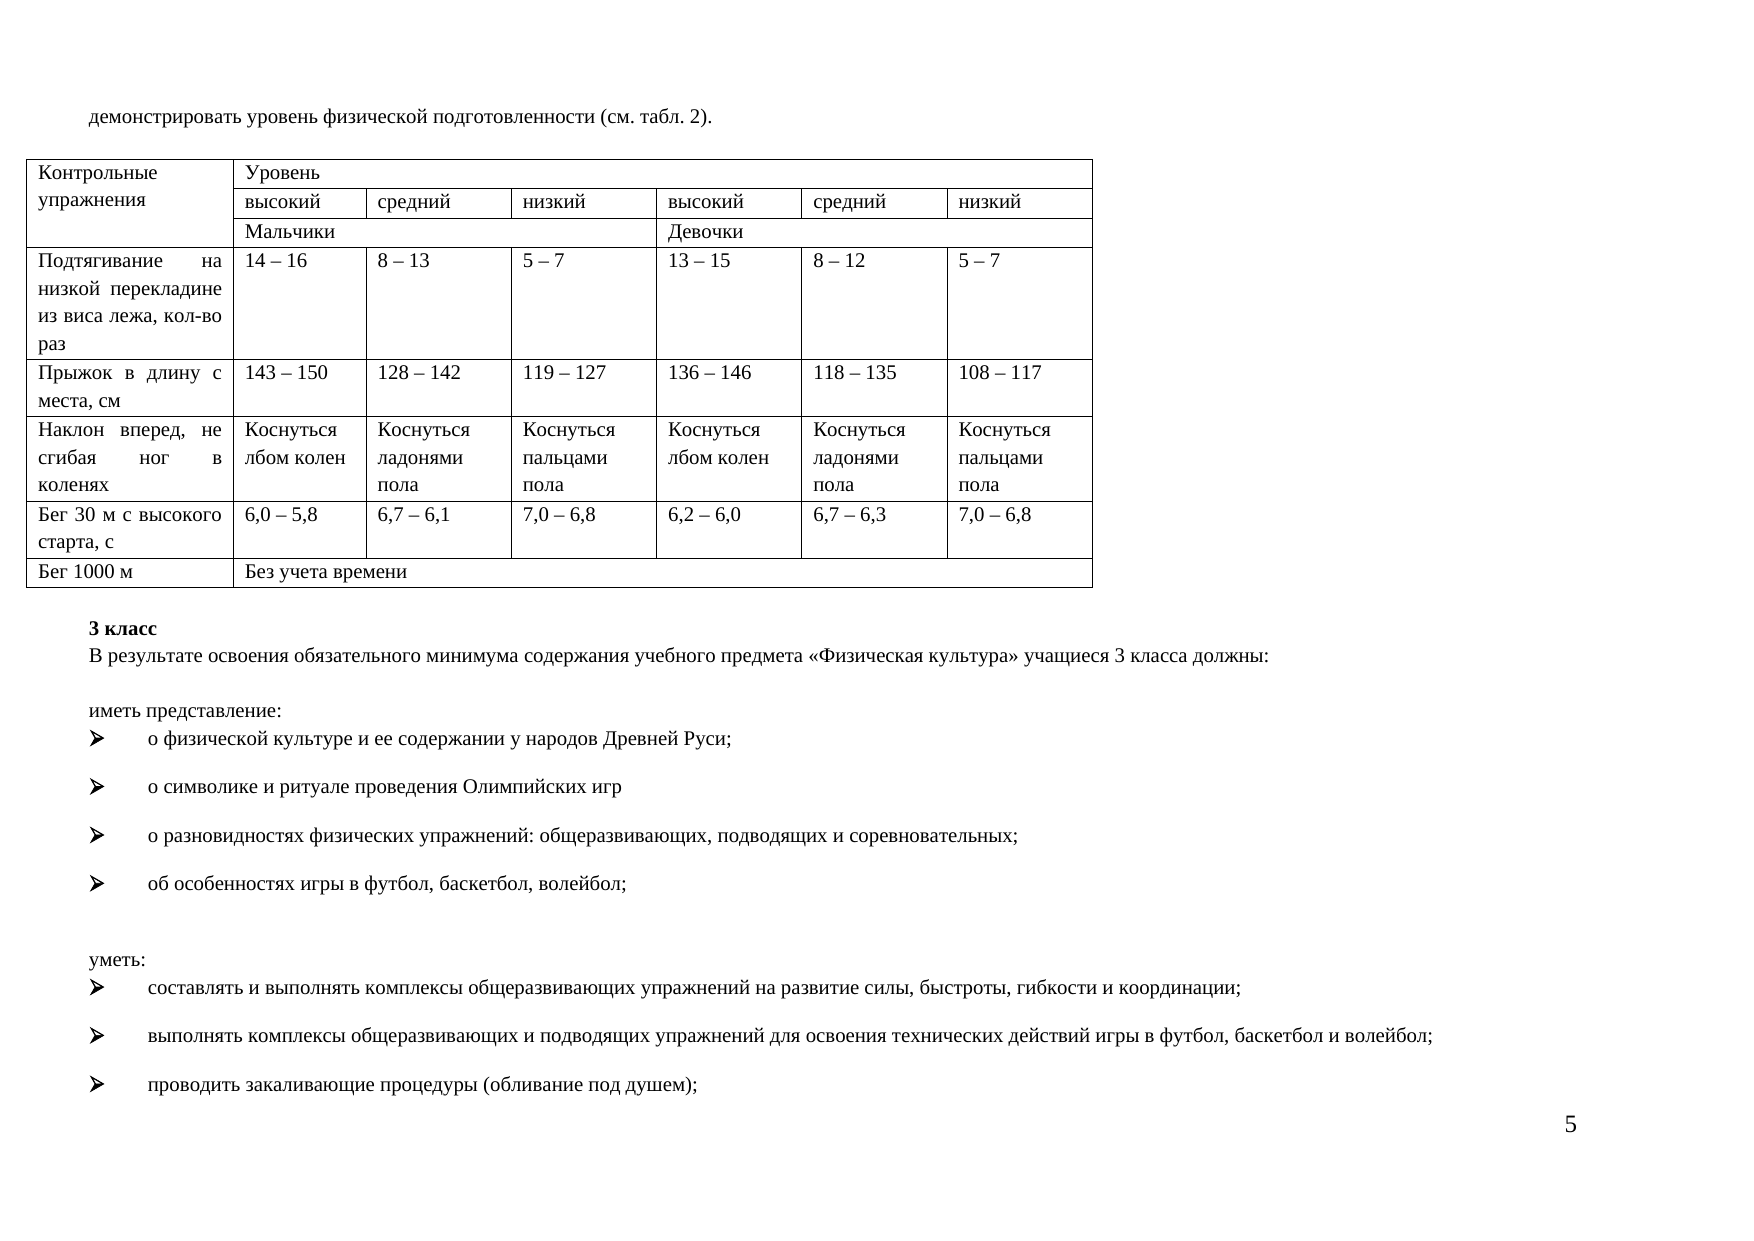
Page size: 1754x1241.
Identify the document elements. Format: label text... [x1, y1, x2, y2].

table_cell Бег 1000 м [27, 559, 233, 587]
table_header Уровень [234, 160, 1092, 188]
list проводить закаливающие процедуры (обливание под душем); [89, 1072, 1577, 1096]
text уметь: [89, 947, 1577, 971]
table_cell 7,0 – 6,8 [948, 502, 1092, 558]
list о разновидностях физических упражнений: общеразвивающих, подводящих и соревновательных; [89, 823, 1577, 847]
table_cell Прыжок в длину с места, см [27, 360, 233, 416]
table_cell низкий [512, 189, 656, 217]
list составлять и выполнять комплексы общеразвивающих упражнений на развитие силы, быстроты, гибкости и координации; [89, 975, 1577, 999]
table_cell Подтягивание на низкой перекладине из виса лежа, кол-во раз [27, 248, 233, 359]
table_cell низкий [948, 189, 1092, 217]
table_cell Наклон вперед, не сгибая ног в коленях [27, 417, 233, 501]
table_cell Коснуться ладонями пола [367, 417, 511, 501]
table_cell Без учета времени [234, 559, 1092, 587]
table_cell 7,0 – 6,8 [512, 502, 656, 558]
list о физической культуре и ее содержании у народов Древней Руси; [89, 726, 1577, 750]
table_cell 13 – 15 [657, 248, 801, 359]
text 3 класс [89, 616, 1577, 640]
table_cell 136 – 146 [657, 360, 801, 416]
table_cell Коснуться лбом колен [657, 417, 801, 501]
table_cell 108 – 117 [948, 360, 1092, 416]
table_cell средний [367, 189, 511, 217]
table_cell Коснуться лбом колен [234, 417, 366, 501]
text В результате освоения обязательного минимума содержания учебного предмета «Физическая культура» учащиеся 3 класса должны: [89, 643, 1577, 667]
table_cell Мальчики [234, 219, 656, 247]
table_cell 6,7 – 6,3 [802, 502, 947, 558]
table_cell высокий [234, 189, 366, 217]
table_cell 8 – 13 [367, 248, 511, 359]
table_cell средний [802, 189, 947, 217]
table_cell Бег 30 м с высокого старта, с [27, 502, 233, 558]
table_cell Коснуться пальцами пола [512, 417, 656, 501]
list выполнять комплексы общеразвивающих и подводящих упражнений для освоения технических действий игры в футбол, баскетбол и волейбол; [89, 1023, 1577, 1047]
table_cell 6,0 – 5,8 [234, 502, 366, 558]
table_cell Коснуться ладонями пола [802, 417, 947, 501]
list о символике и ритуале проведения Олимпийских игр [89, 774, 1577, 798]
table_cell 5 – 7 [512, 248, 656, 359]
text иметь представление: [89, 698, 1577, 722]
table_cell 119 – 127 [512, 360, 656, 416]
text демонстрировать уровень физической подготовленности (см. табл. 2). [89, 103, 1577, 128]
table_cell 128 – 142 [367, 360, 511, 416]
table_cell Девочки [657, 219, 1092, 247]
table_cell 5 – 7 [948, 248, 1092, 359]
table_cell 6,7 – 6,1 [367, 502, 511, 558]
table_cell Коснуться пальцами пола [948, 417, 1092, 501]
table_cell 6,2 – 6,0 [657, 502, 801, 558]
table_cell 8 – 12 [802, 248, 947, 359]
table_header Контрольные упражнения [27, 160, 233, 247]
table_cell 118 – 135 [802, 360, 947, 416]
table_cell 14 – 16 [234, 248, 366, 359]
table_cell высокий [657, 189, 801, 217]
table_cell 143 – 150 [234, 360, 366, 416]
list об особенностях игры в футбол, баскетбол, волейбол; [89, 871, 1577, 895]
